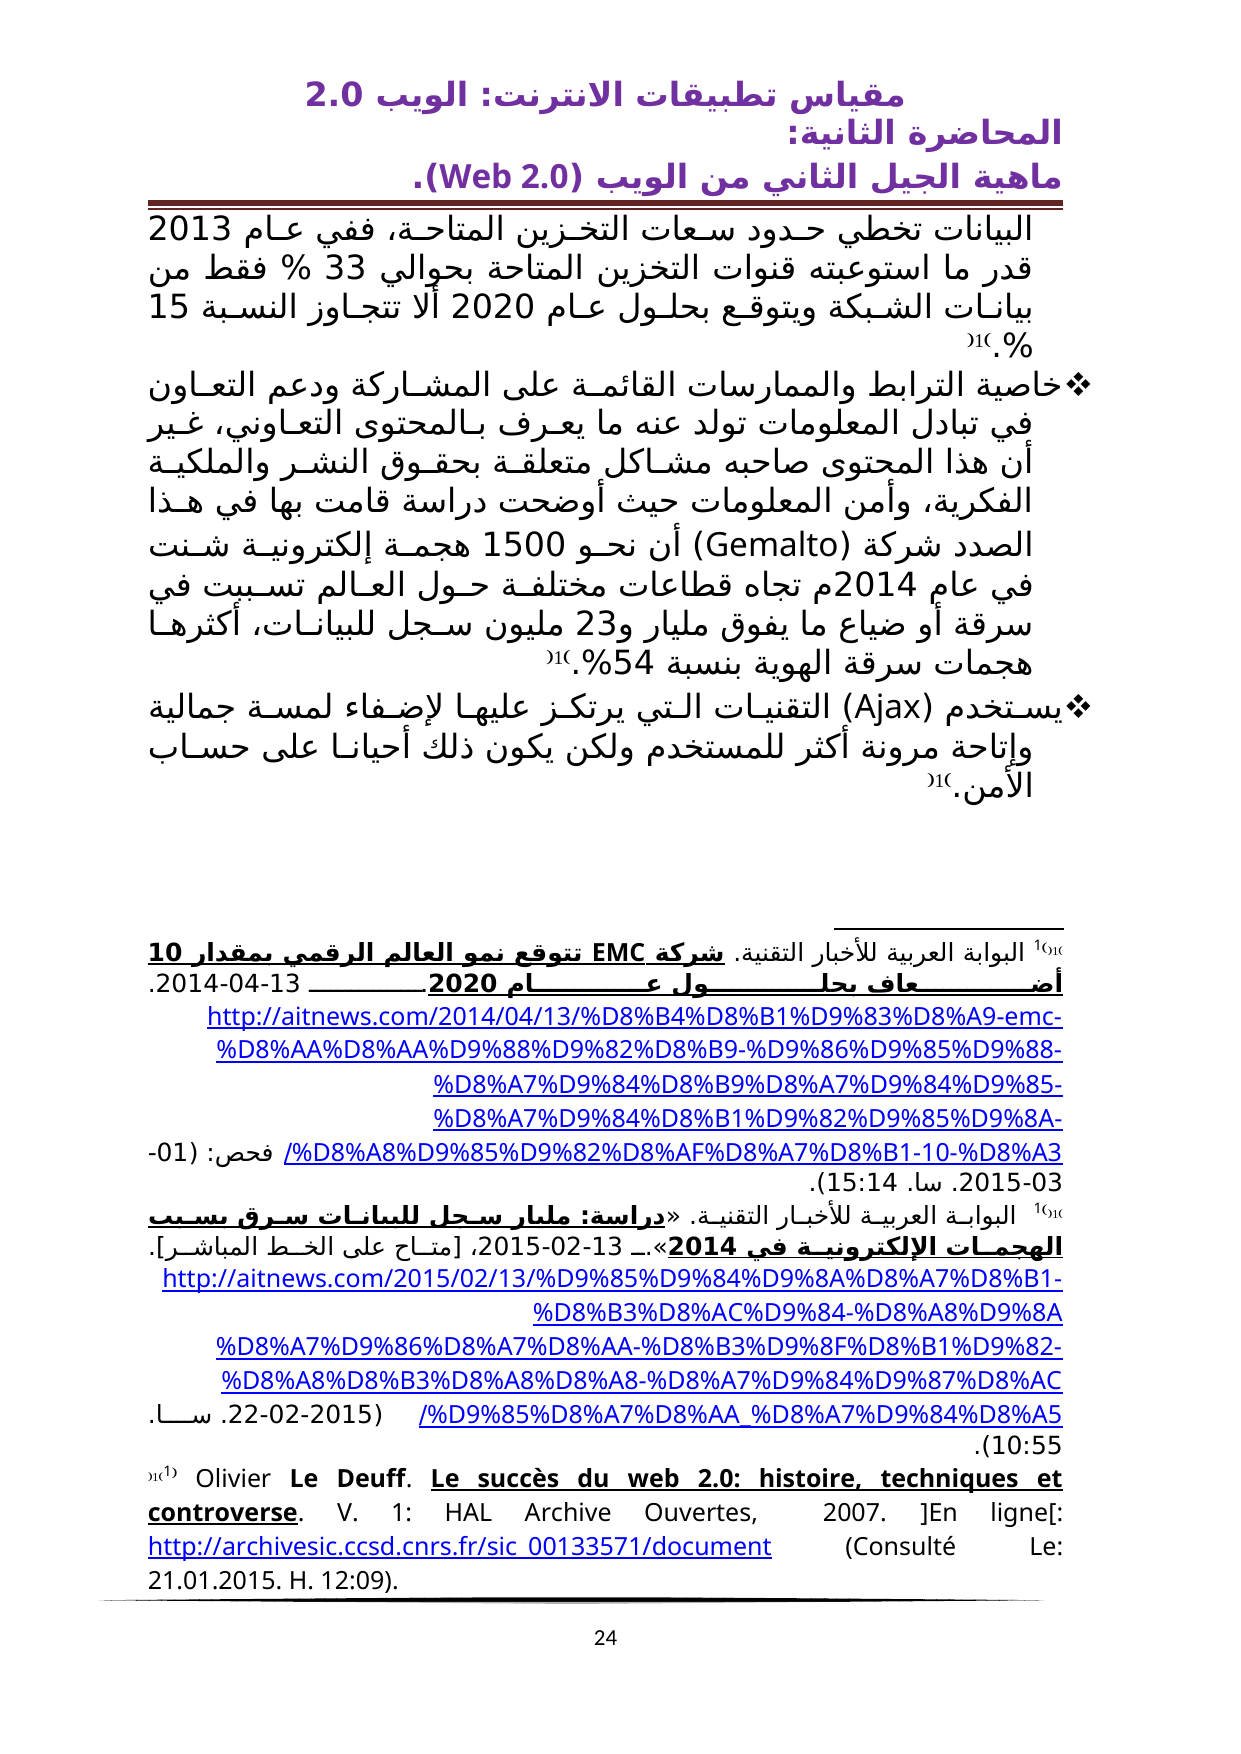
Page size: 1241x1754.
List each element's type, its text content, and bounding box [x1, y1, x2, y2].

picture [99, 1596, 1045, 1604]
list خاصية الترابط والممارسات القائمة على المشاركة ودعم التعاون في تبادل المعلومات تولد عنه ما يعرف بالمحتوى التعاوني، غير أن هذا المحتوى صاحبه مشاكل متعلقة بحقوق النشر والملكية الفكرية، وأمن المعلومات حيث أوضحت دراسة قامت بها في هذا الصدد شركة (Gemalto) أن نحو 1500 هجمة إلكترونية شنت في عام 2014م تجاه قطاعات مختلفة حول العالم تسببت في سرقة أو ضياع ما يفوق مليار و23 مليون سجل للبيانات، أكثرها هجمات سرقة الهوية بنسبة 54%.1 [148, 365, 1063, 682]
list يستخدم (Ajax) التقنيات التي يرتكز عليها لإضفاء لمسة جمالية وإتاحة مرونة أكثر للمستخدم ولكن يكون ذلك أحيانا على حساب الأمن.1 [148, 682, 1063, 806]
